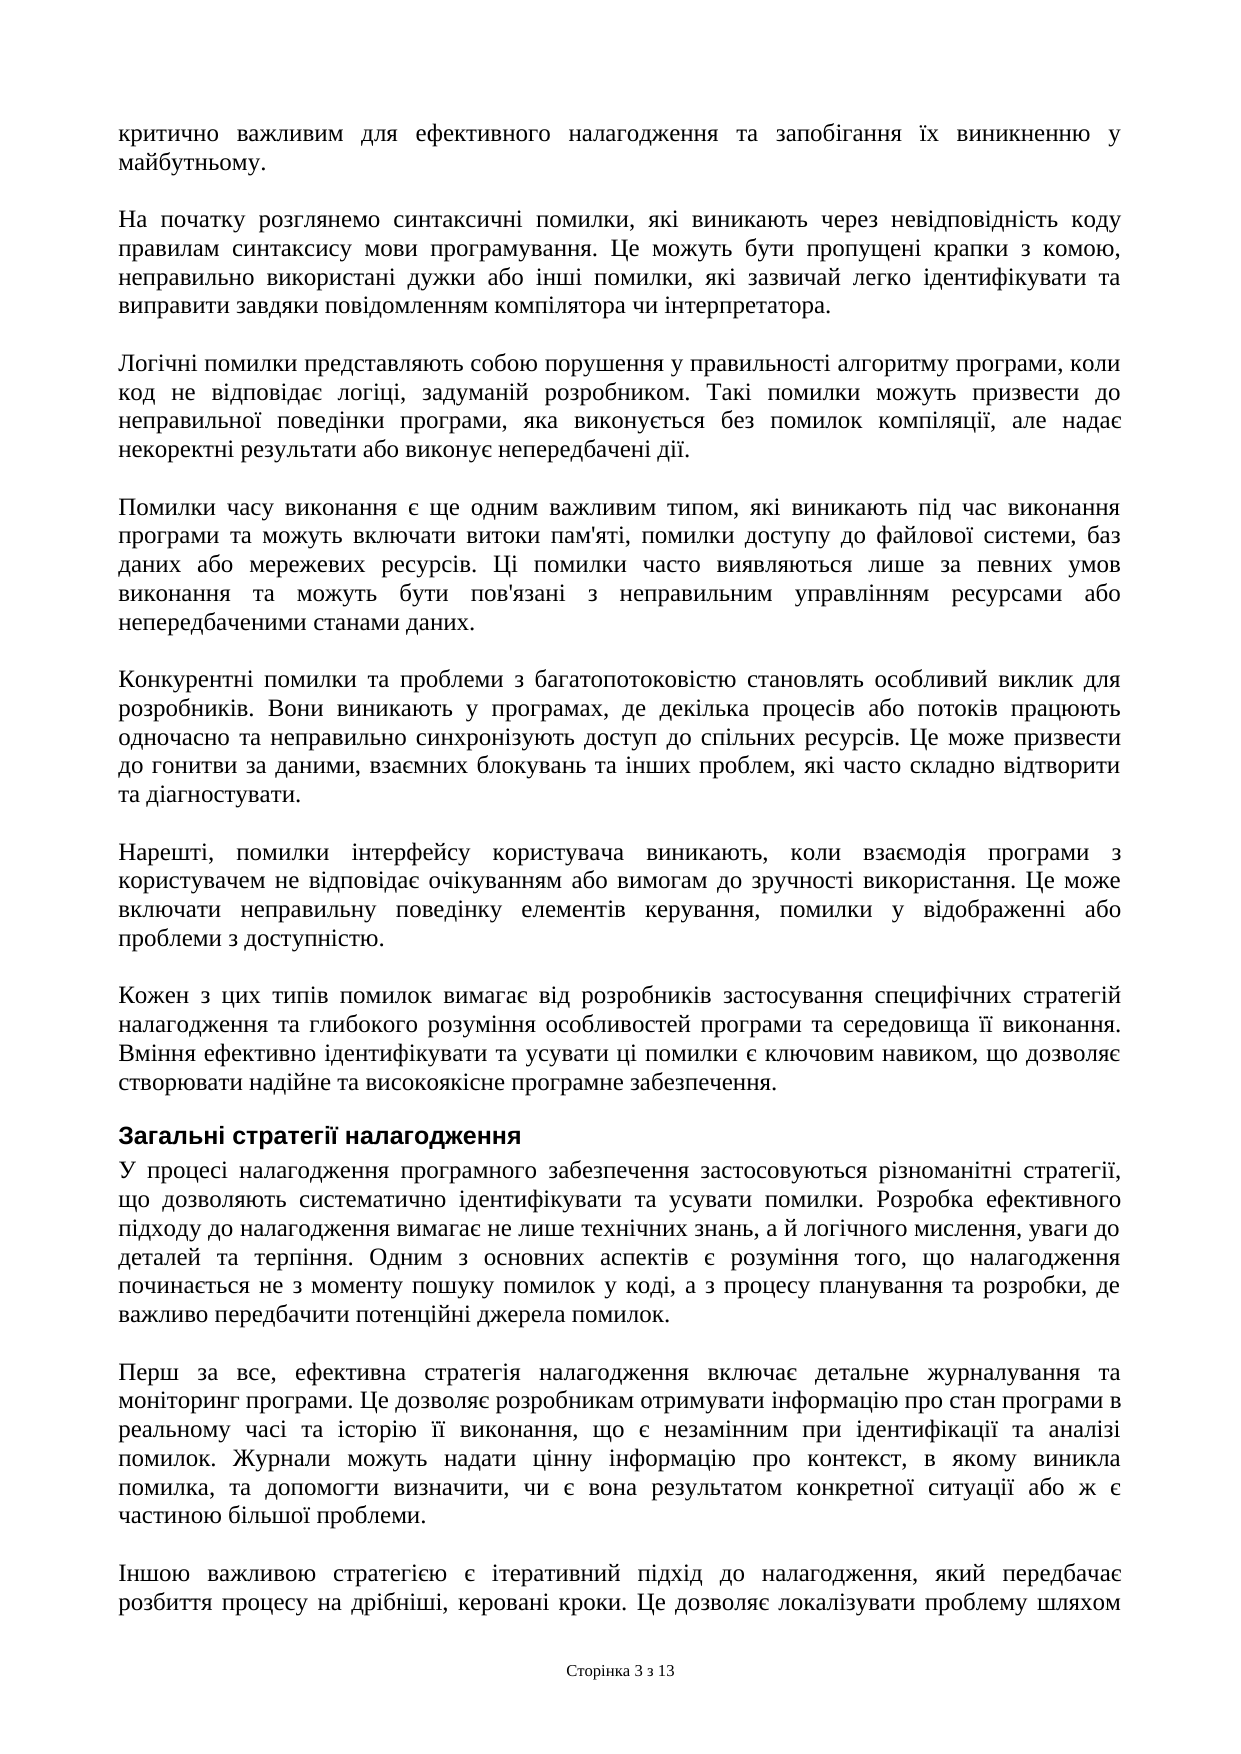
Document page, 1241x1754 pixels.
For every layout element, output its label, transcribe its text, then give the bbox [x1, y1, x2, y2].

text У процесі налагодження програмного забезпечення застосовуються різноманітні стратегії, що дозволяють систематично ідентифікувати та усувати помилки. Розробка ефективного підходу до налагодження вимагає не лише технічних знань, а й логічного мислення, уваги до деталей та терпіння. Одним з основних аспектів є розуміння того, що налагодження починається не з моменту пошуку помилок у коді, а з процесу планування та розробки, де важливо передбачити потенційні джерела помилок. [118, 1156, 1122, 1328]
text Перш за все, ефективна стратегія налагодження включає детальне журналування та моніторинг програми. Це дозволяє розробникам отримувати інформацію про стан програми в реальному часі та історію її виконання, що є незамінним при ідентифікації та аналізі помилок. Журнали можуть надати цінну інформацію про контекст, в якому виникла помилка, та допомогти визначити, чи є вона результатом конкретної ситуації або ж є частиною більшої проблеми. [118, 1357, 1122, 1529]
text Логічні помилки представляють собою порушення у правильності алгоритму програми, коли код не відповідає логіці, задуманій розробником. Такі помилки можуть призвести до неправильної поведінки програми, яка виконується без помилок компіляції, але надає некоректні результати або виконує непередбачені дії. [118, 348, 1122, 463]
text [118, 118, 1122, 176]
text Нарешті, помилки інтерфейсу користувача виникають, коли взаємодія програми з користувачем не відповідає очікуванням або вимогам до зручності використання. Це може включати неправильну поведінку елементів керування, помилки у відображенні або проблеми з доступністю. [118, 837, 1122, 952]
text Помилки часу виконання є ще одним важливим типом, які виникають під час виконання програми та можуть включати витоки пам'яті, помилки доступу до файлової системи, баз даних або мережевих ресурсів. Ці помилки часто виявляються лише за певних умов виконання та можуть бути пов'язані з неправильним управлінням ресурсами або непередбаченими станами даних. [118, 492, 1122, 636]
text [118, 1558, 1122, 1616]
subtitle Загальні стратегії налагодження [118, 1121, 1122, 1149]
text Конкурентні помилки та проблеми з багатопотоковістю становлять особливий виклик для розробників. Вони виникають у програмах, де декілька процесів або потоків працюють одночасно та неправильно синхронізують доступ до спільних ресурсів. Це може призвести до гонитви за даними, взаємних блокувань та інших проблем, які часто складно відтворити та діагностувати. [118, 664, 1122, 808]
text Кожен з цих типів помилок вимагає від розробників застосування специфічних стратегій налагодження та глибокого розуміння особливостей програми та середовища її виконання. Вміння ефективно ідентифікувати та усувати ці помилки є ключовим навиком, що дозволяє створювати надійне та високоякісне програмне забезпечення. [118, 981, 1122, 1096]
text На початку розглянемо синтаксичні помилки, які виникають через невідповідність коду правилам синтаксису мови програмування. Це можуть бути пропущені крапки з комою, неправильно використані дужки або інші помилки, які зазвичай легко ідентифікувати та виправити завдяки повідомленням компілятора чи інтерпретатора. [118, 204, 1122, 319]
